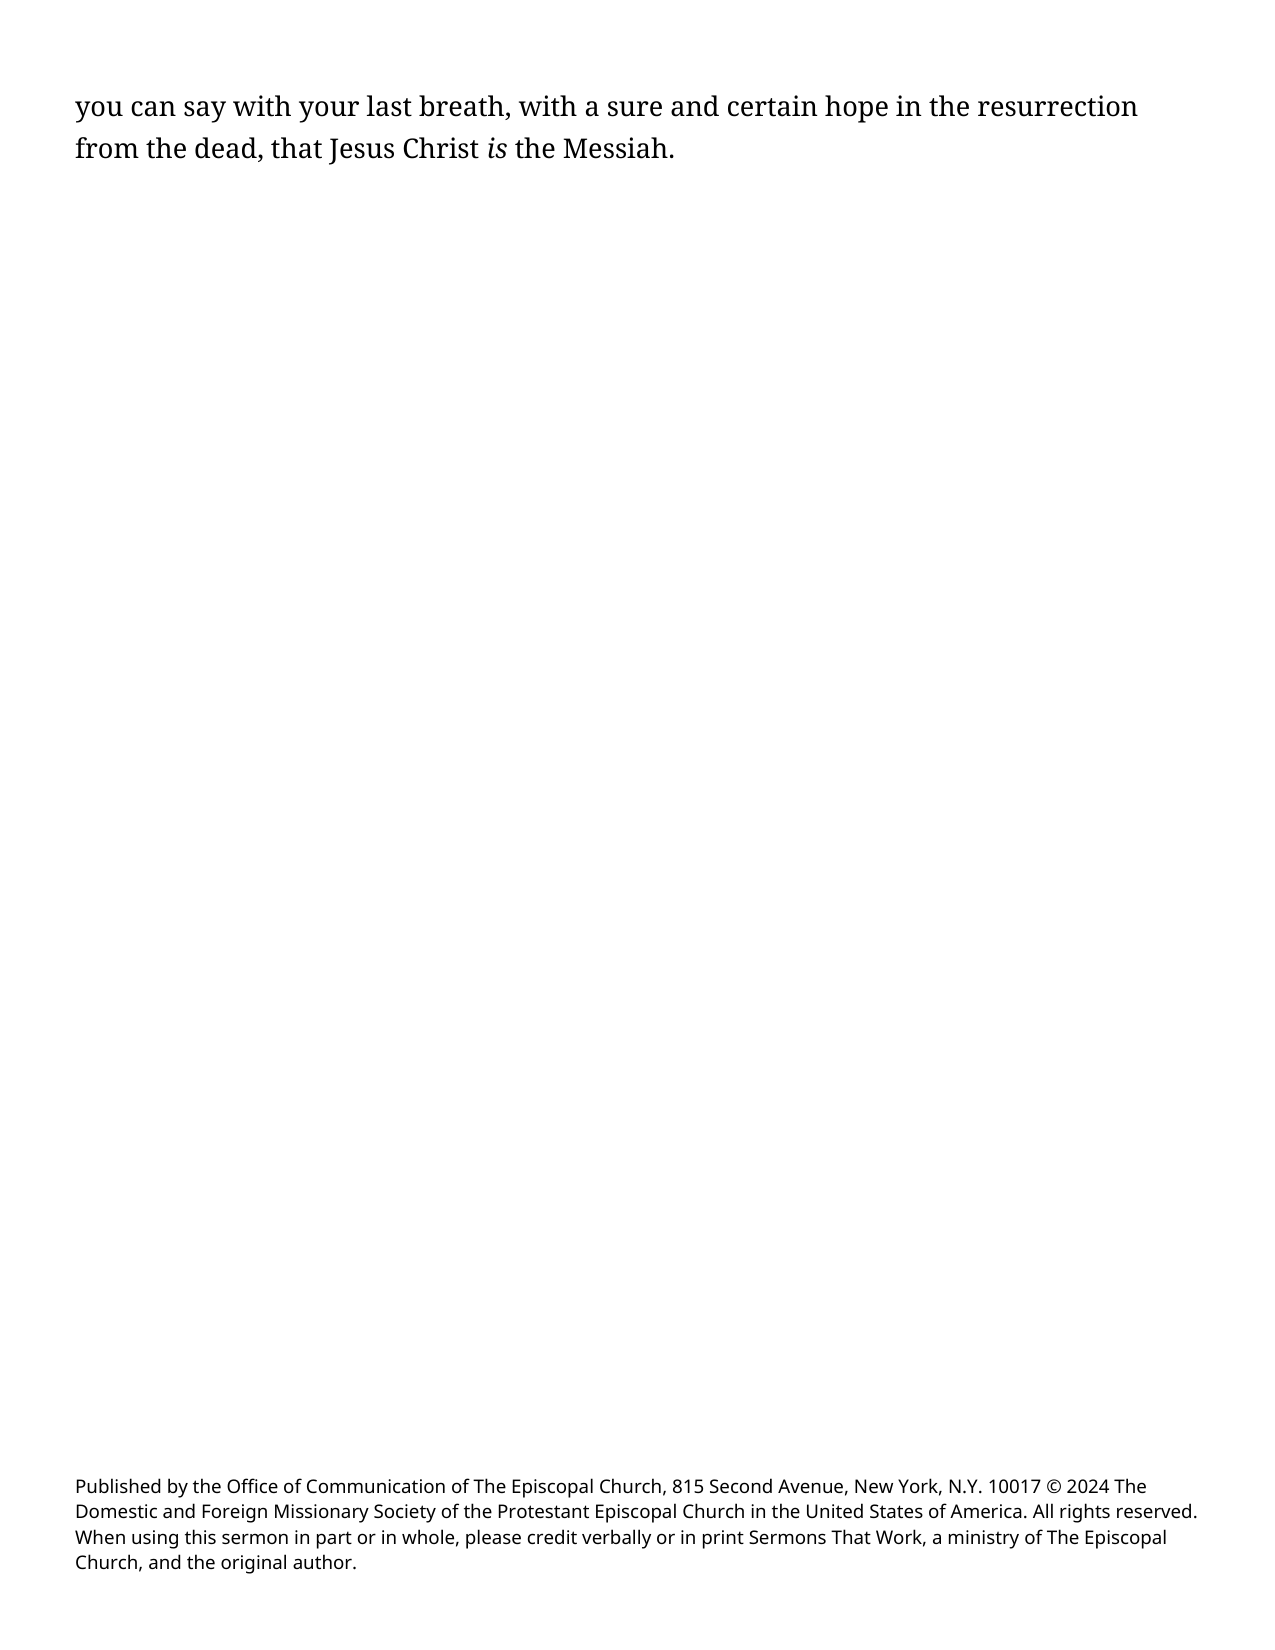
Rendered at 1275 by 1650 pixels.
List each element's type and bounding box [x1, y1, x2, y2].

text [75, 87, 1200, 166]
